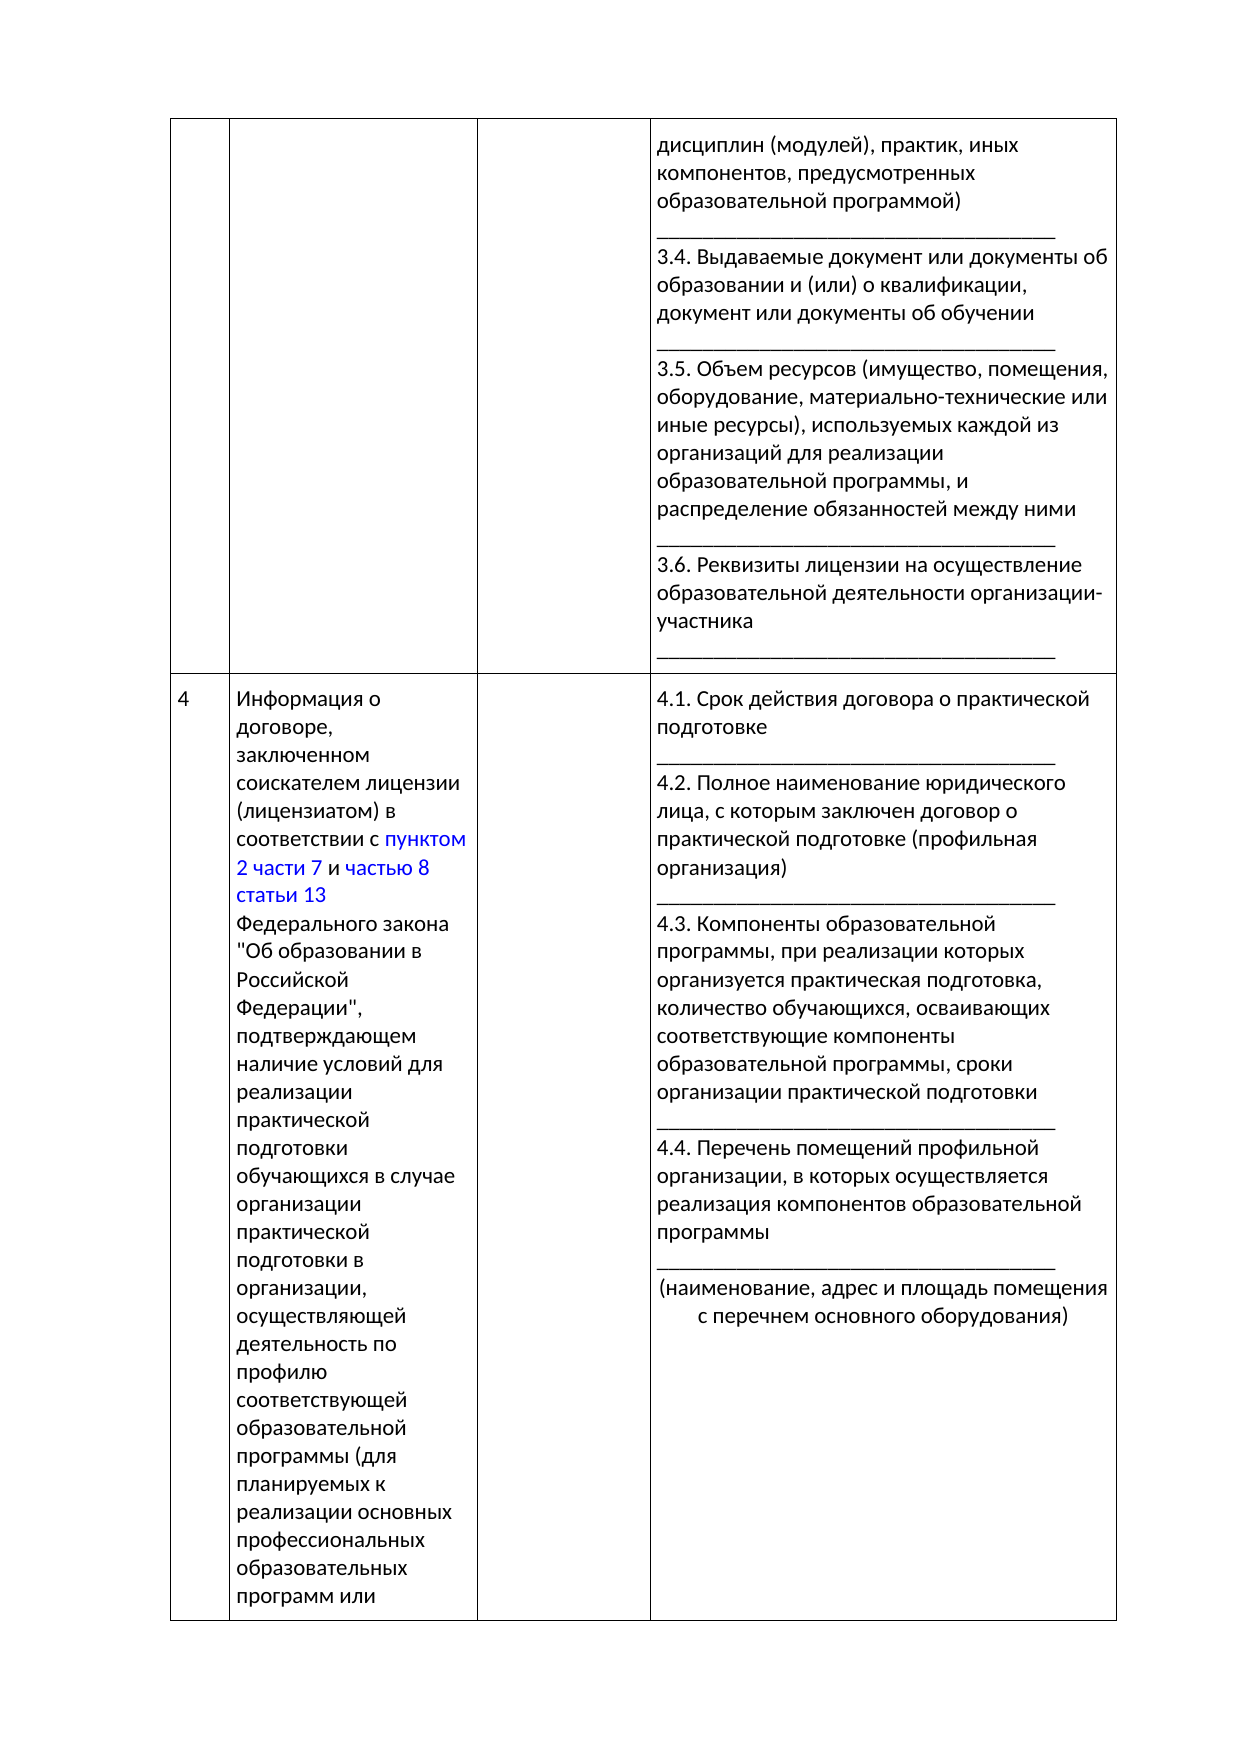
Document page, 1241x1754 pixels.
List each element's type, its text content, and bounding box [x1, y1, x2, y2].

table_cell [478, 119, 650, 673]
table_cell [230, 674, 477, 1620]
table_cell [651, 674, 1116, 1620]
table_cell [230, 119, 477, 673]
table_cell 3 [171, 119, 229, 673]
table_cell 4 [171, 674, 229, 1620]
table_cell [651, 119, 1116, 673]
table_cell [478, 674, 650, 1620]
